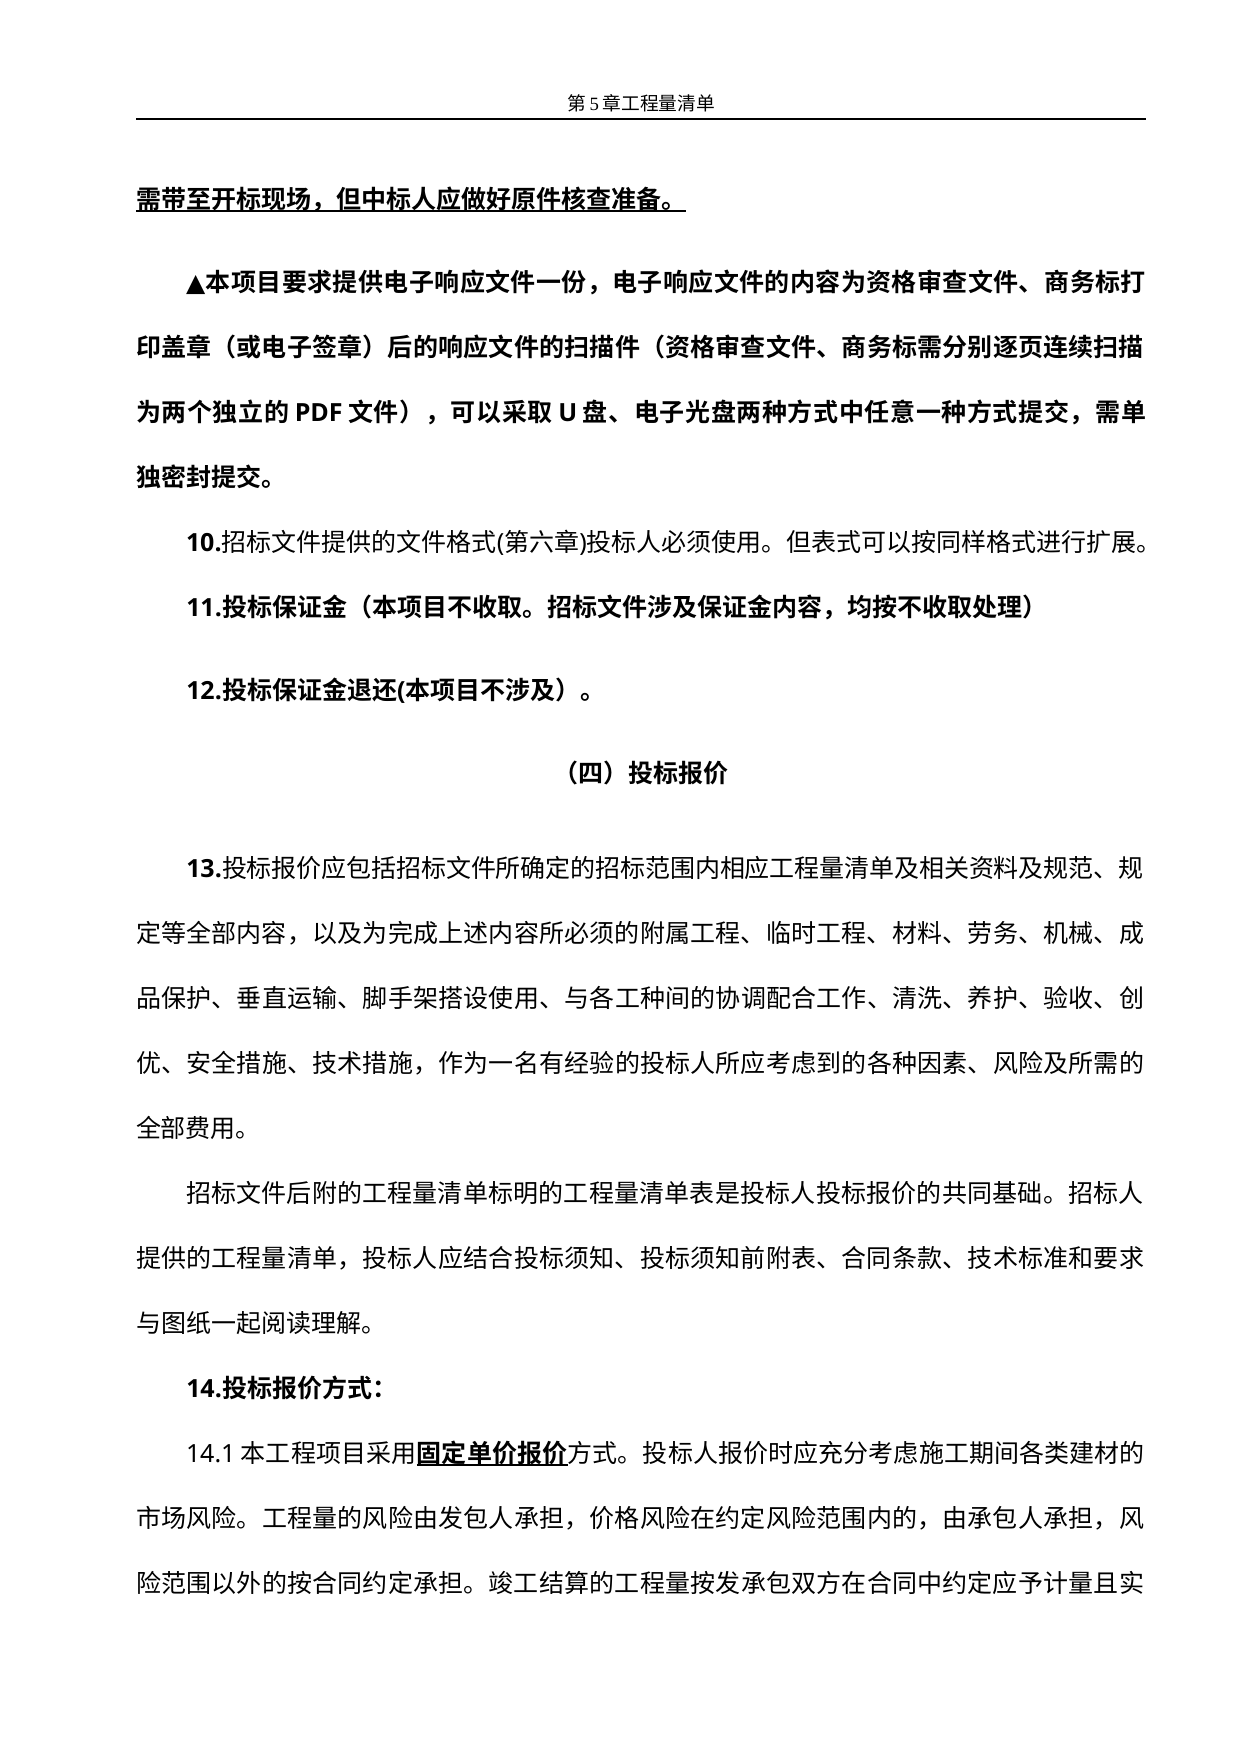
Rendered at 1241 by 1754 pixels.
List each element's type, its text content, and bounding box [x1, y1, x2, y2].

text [136, 165, 1146, 230]
text 招标文件后附的工程量清单标明的工程量清单表是投标人投标报价的共同基础。招标人提供的工程量清单，投标人应结合投标须知、投标须知前附表、合同条款、技术标准和要求与图纸一起阅读理解。 [136, 1159, 1146, 1354]
text 12.投标保证金退还(本项目不涉及）。 [136, 656, 1146, 721]
text （四）投标报价 [136, 739, 1146, 804]
text 13.投标报价应包括招标文件所确定的招标范围内相应工程量清单及相关资料及规范、规定等全部内容，以及为完成上述内容所必须的附属工程、临时工程、材料、劳务、机械、成品保护、垂直运输、脚手架搭设使用、与各工种间的协调配合工作、清洗、养护、验收、创优、安全措施、技术措施，作为一名有经验的投标人所应考虑到的各种因素、风险及所需的全部费用。 [136, 834, 1146, 1159]
text ▲本项目要求提供电子响应文件一份，电子响应文件的内容为资格审查文件、商务标打印盖章（或电子签章）后的响应文件的扫描件（资格审查文件、商务标需分别逐页连续扫描为两个独立的PDF文件），可以采取U盘、电子光盘两种方式中任意一种方式提交，需单独密封提交。 [136, 248, 1146, 508]
text 10.招标文件提供的文件格式(第六章)投标人必须使用。但表式可以按同样格式进行扩展。 [136, 508, 1146, 573]
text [136, 1419, 1146, 1614]
text 14.投标报价方式： [136, 1354, 1146, 1419]
text 11.投标保证金（本项目不收取。招标文件涉及保证金内容，均按不收取处理） [136, 573, 1146, 638]
